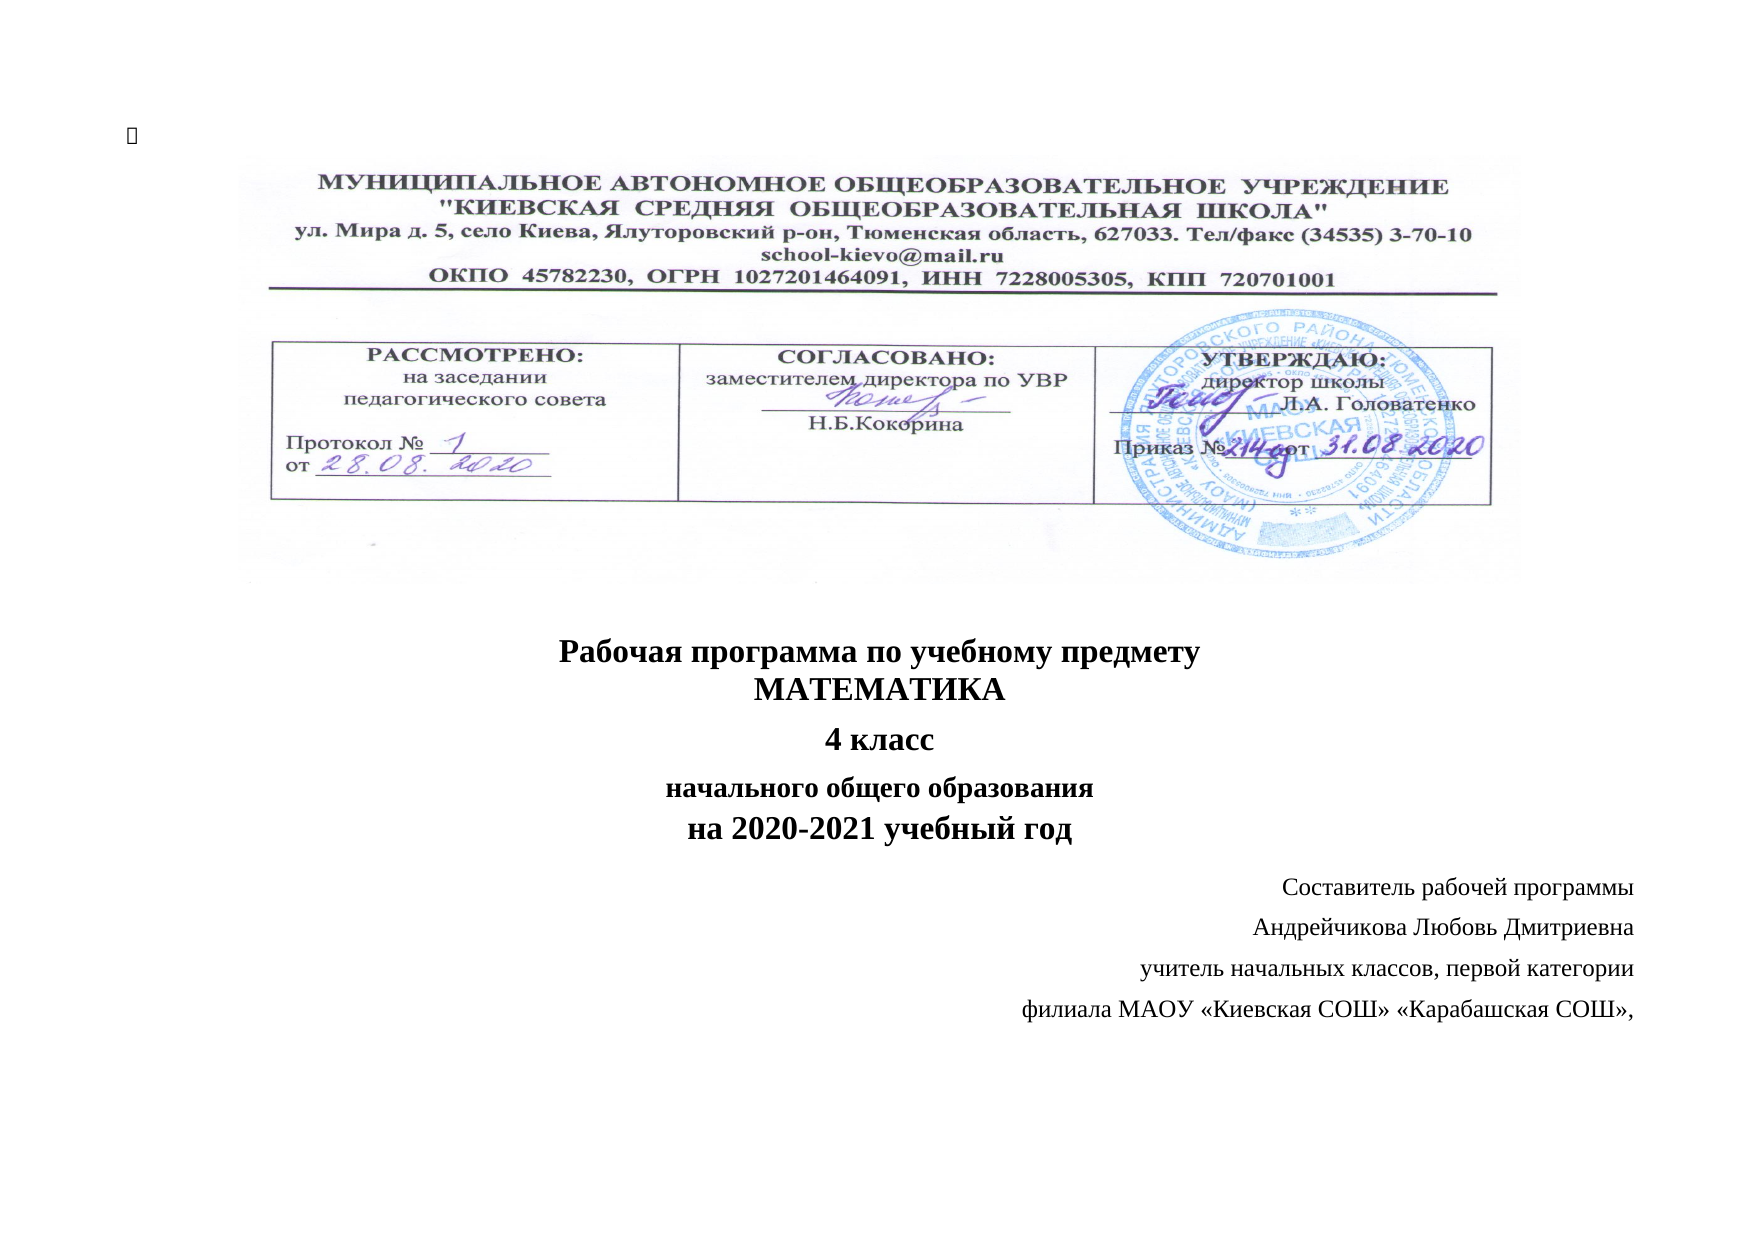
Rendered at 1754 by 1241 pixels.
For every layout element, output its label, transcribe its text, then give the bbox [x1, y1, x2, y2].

text Составитель рабочей программы [125, 872, 1634, 912]
text филиала МАОУ «Киевская СОШ» «Карабашская СОШ», [125, 994, 1634, 1034]
text 4 класс [125, 719, 1634, 770]
text учитель начальных классов, первой категории [125, 953, 1634, 994]
text на 2020-2021 учебный год [125, 808, 1634, 847]
text начального общего образования [125, 770, 1634, 803]
text Рабочая программа по учебному предмету [125, 631, 1634, 669]
picture [238, 155, 1522, 584]
text Андрейчикова Любовь Дмитриевна [125, 912, 1634, 953]
text МАТЕМАТИКА [125, 669, 1634, 719]
